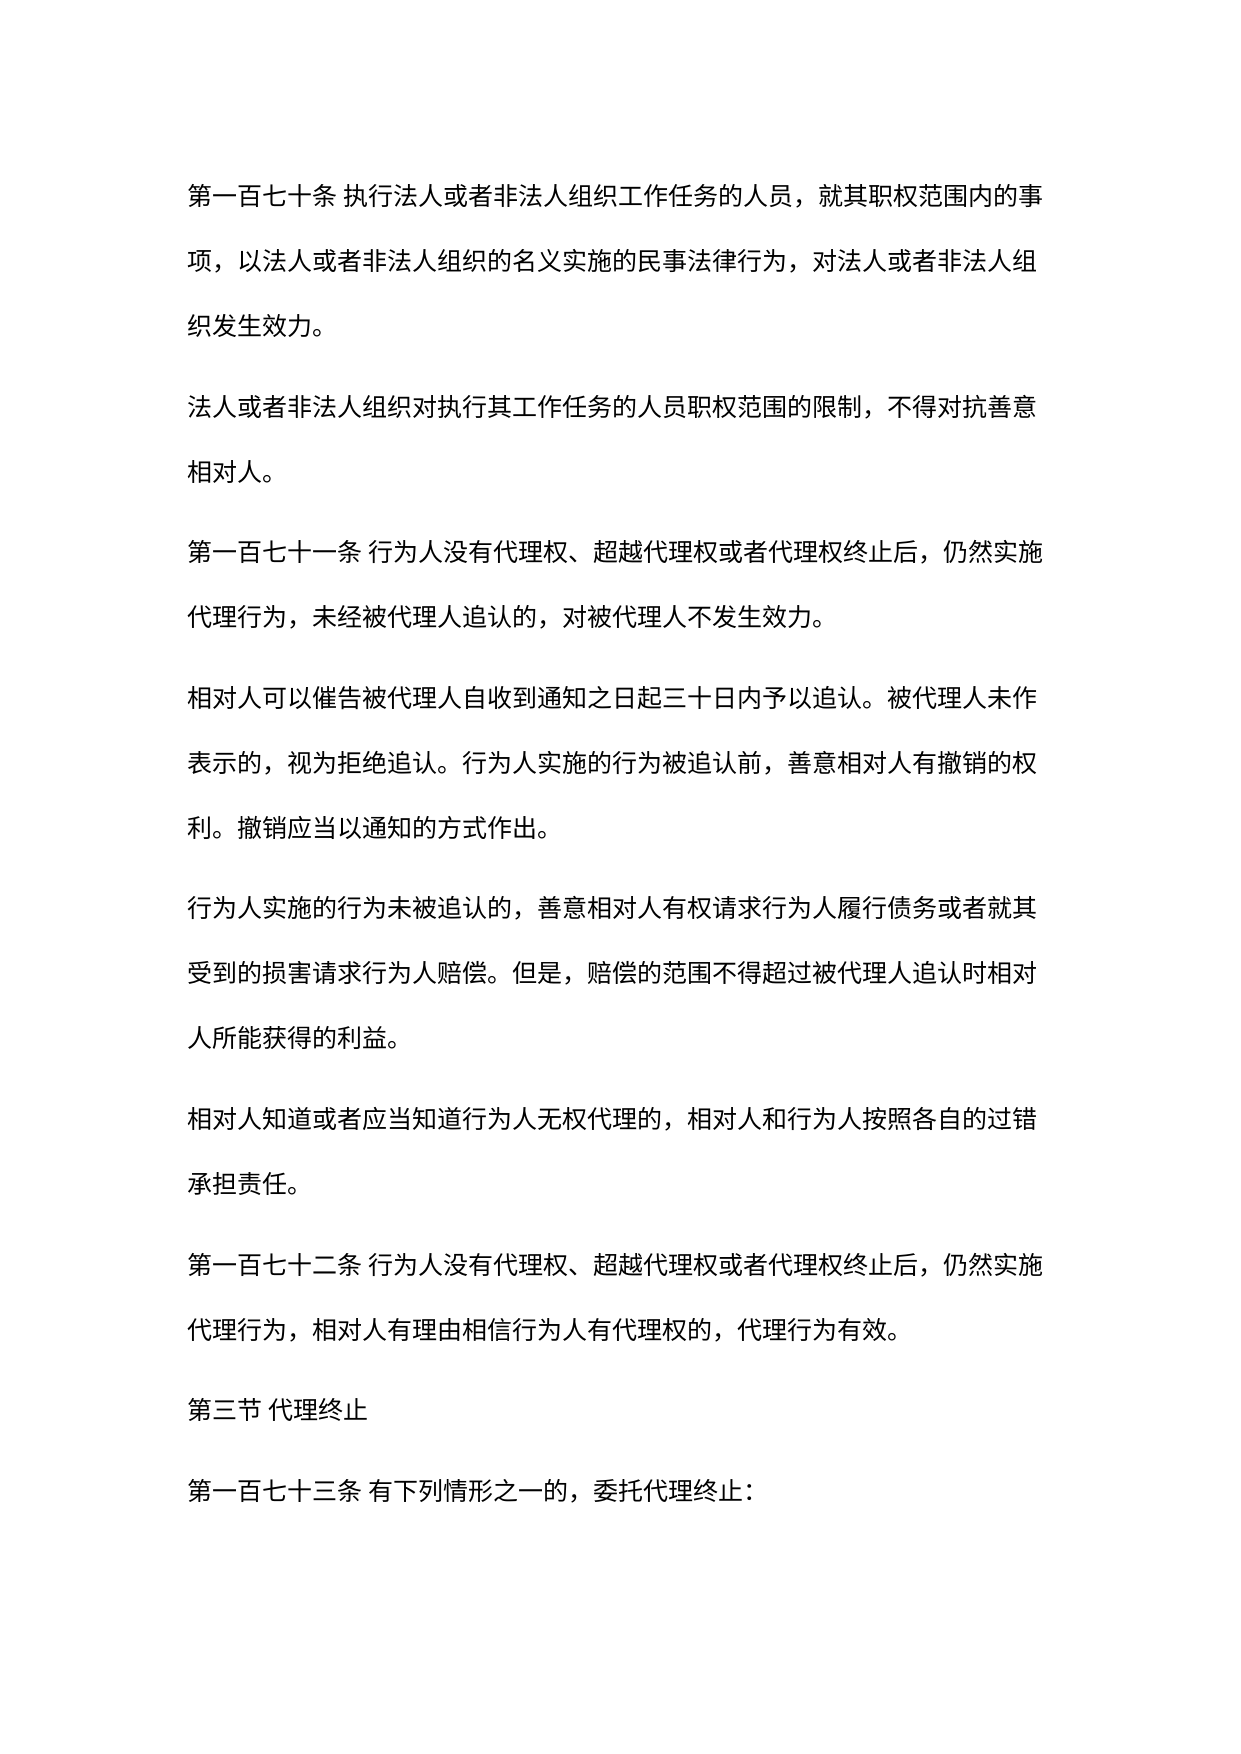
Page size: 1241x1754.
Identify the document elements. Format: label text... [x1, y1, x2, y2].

text 相对人知道或者应当知道行为人无权代理的，相对人和行为人按照各自的过错承担责任。 [187, 1085, 1053, 1215]
text 法人或者非法人组织对执行其工作任务的人员职权范围的限制，不得对抗善意相对人。 [187, 373, 1053, 503]
text 第一百七十一条 行为人没有代理权、超越代理权或者代理权终止后，仍然实施代理行为，未经被代理人追认的，对被代理人不发生效力。 [187, 518, 1053, 648]
text 第一百七十三条 有下列情形之一的，委托代理终止： [187, 1457, 1053, 1522]
text 相对人可以催告被代理人自收到通知之日起三十日内予以追认。被代理人未作表示的，视为拒绝追认。行为人实施的行为被追认前，善意相对人有撤销的权利。撤销应当以通知的方式作出。 [187, 664, 1053, 859]
text 第一百七十二条 行为人没有代理权、超越代理权或者代理权终止后，仍然实施代理行为，相对人有理由相信行为人有代理权的，代理行为有效。 [187, 1231, 1053, 1361]
text 第三节 代理终止 [187, 1376, 1053, 1441]
text 第一百七十条 执行法人或者非法人组织工作任务的人员，就其职权范围内的事项，以法人或者非法人组织的名义实施的民事法律行为，对法人或者非法人组织发生效力。 [187, 162, 1053, 357]
text 行为人实施的行为未被追认的，善意相对人有权请求行为人履行债务或者就其受到的损害请求行为人赔偿。但是，赔偿的范围不得超过被代理人追认时相对人所能获得的利益。 [187, 874, 1053, 1069]
